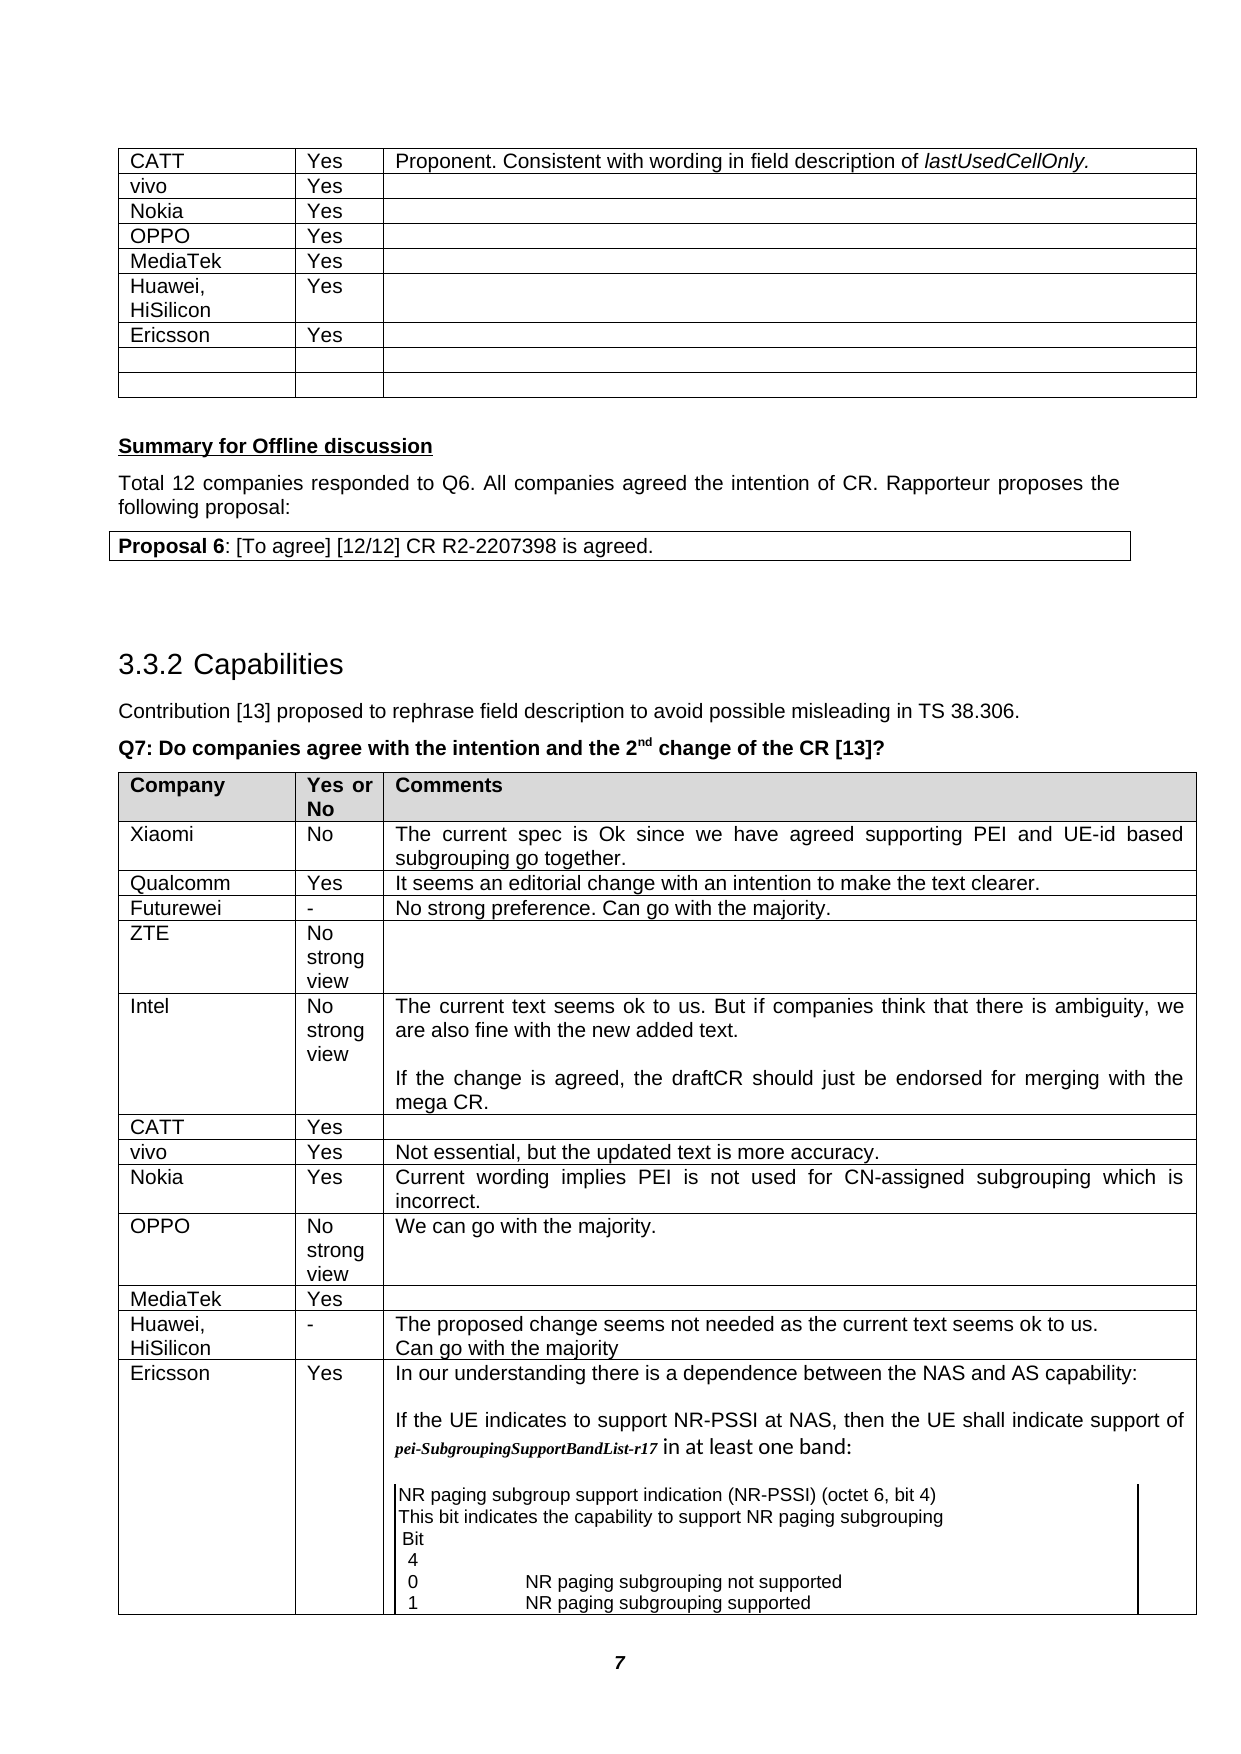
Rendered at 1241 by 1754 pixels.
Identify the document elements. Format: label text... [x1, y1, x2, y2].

table_cell It seems an editorial change with an intention to make the text clearer. [384, 871, 1196, 895]
table_cell [384, 249, 1196, 273]
text Summary for Offline discussion [118, 434, 1122, 458]
table_cell Ericsson [119, 1360, 295, 1614]
table_cell Current wording implies PEI is not used for CN-assigned subgrouping which is incorrect. [384, 1165, 1196, 1212]
table_cell MediaTek [119, 249, 295, 273]
table_cell Intel [119, 994, 295, 1113]
table_cell Ericsson [119, 323, 295, 347]
subtitle Capabilities [118, 647, 1122, 680]
table_cell We can go with the majority. [384, 1214, 1196, 1285]
table_header Comments [384, 773, 1196, 821]
table_cell Yes [296, 1286, 383, 1310]
table_cell Proponent. Consistent with wording in field description of lastUsedCellOnly. [384, 149, 1196, 173]
table_cell [384, 373, 1196, 397]
table_cell Yes [296, 199, 383, 223]
table_cell CATT [119, 149, 295, 173]
table_cell The current text seems ok to us. But if companies think that there is ambiguity, we are also fine with the new added text. If the change is agreed, the draftCR should just be endorsed for merging with the mega CR. [384, 994, 1196, 1113]
table_cell Yes [296, 149, 383, 173]
table_cell vivo [119, 174, 295, 198]
text Proposal 6: [To agree] [12/12] CR R2-2207398 is agreed. [110, 532, 1130, 560]
table_cell The proposed change seems not needed as the current text seems ok to us. Can go with the majority [384, 1311, 1196, 1359]
table_cell OPPO [119, 1214, 295, 1285]
table_cell Nokia [119, 1165, 295, 1212]
table_cell [384, 348, 1196, 372]
table_cell Yes [296, 1115, 383, 1138]
table_cell Yes [296, 1140, 383, 1163]
table_cell - [296, 1311, 383, 1359]
table_cell No strong view [296, 994, 383, 1113]
text Total 12 companies responded to Q6. All companies agreed the intention of CR. Rapporteur proposes the following proposal: [118, 471, 1122, 518]
table_cell The current spec is Ok since we have agreed supporting PEI and UE-id based subgrouping go together. [384, 822, 1196, 870]
table_cell No strong view [296, 921, 383, 993]
table_cell Yes [296, 871, 383, 895]
table_cell [384, 224, 1196, 248]
table_header Yes or No [296, 773, 383, 821]
table_cell Yes [296, 249, 383, 273]
table_cell Huawei, HiSilicon [119, 274, 295, 322]
text Contribution [13] proposed to rephrase field description to avoid possible misleading in TS 38.306. [118, 699, 1122, 723]
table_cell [384, 1360, 1196, 1614]
table_cell MediaTek [119, 1286, 295, 1310]
table_cell Xiaomi [119, 822, 295, 870]
table_cell Nokia [119, 199, 295, 223]
table_cell Yes [296, 274, 383, 322]
text Q7: Do companies agree with the intention and the 2nd change of the CR [13]? [118, 735, 1122, 759]
table_cell No strong view [296, 1214, 383, 1285]
table_cell CATT [119, 1115, 295, 1138]
table_cell [384, 1286, 1196, 1310]
table_cell [296, 373, 383, 397]
table_cell vivo [119, 1140, 295, 1163]
table_cell [384, 274, 1196, 322]
table_cell Yes [296, 224, 383, 248]
table_cell Yes [296, 174, 383, 198]
table_header Company [119, 773, 295, 821]
table_cell Yes [296, 323, 383, 347]
table_cell [384, 921, 1196, 993]
table_cell Futurewei [119, 896, 295, 920]
table_cell [384, 174, 1196, 198]
table_cell [384, 1115, 1196, 1138]
table_cell Qualcomm [119, 871, 295, 895]
table_cell - [296, 896, 383, 920]
table_cell ZTE [119, 921, 295, 993]
table_cell Not essential, but the updated text is more accuracy. [384, 1140, 1196, 1163]
table_cell [119, 373, 295, 397]
table_cell OPPO [119, 224, 295, 248]
table_cell [384, 323, 1196, 347]
table_cell [384, 199, 1196, 223]
table_cell Yes [296, 1165, 383, 1212]
table_cell [296, 348, 383, 372]
table_cell Yes [296, 1360, 383, 1614]
table_cell Huawei, HiSilicon [119, 1311, 295, 1359]
table_cell No [296, 822, 383, 870]
table_cell No strong preference. Can go with the majority. [384, 896, 1196, 920]
table_cell [119, 348, 295, 372]
